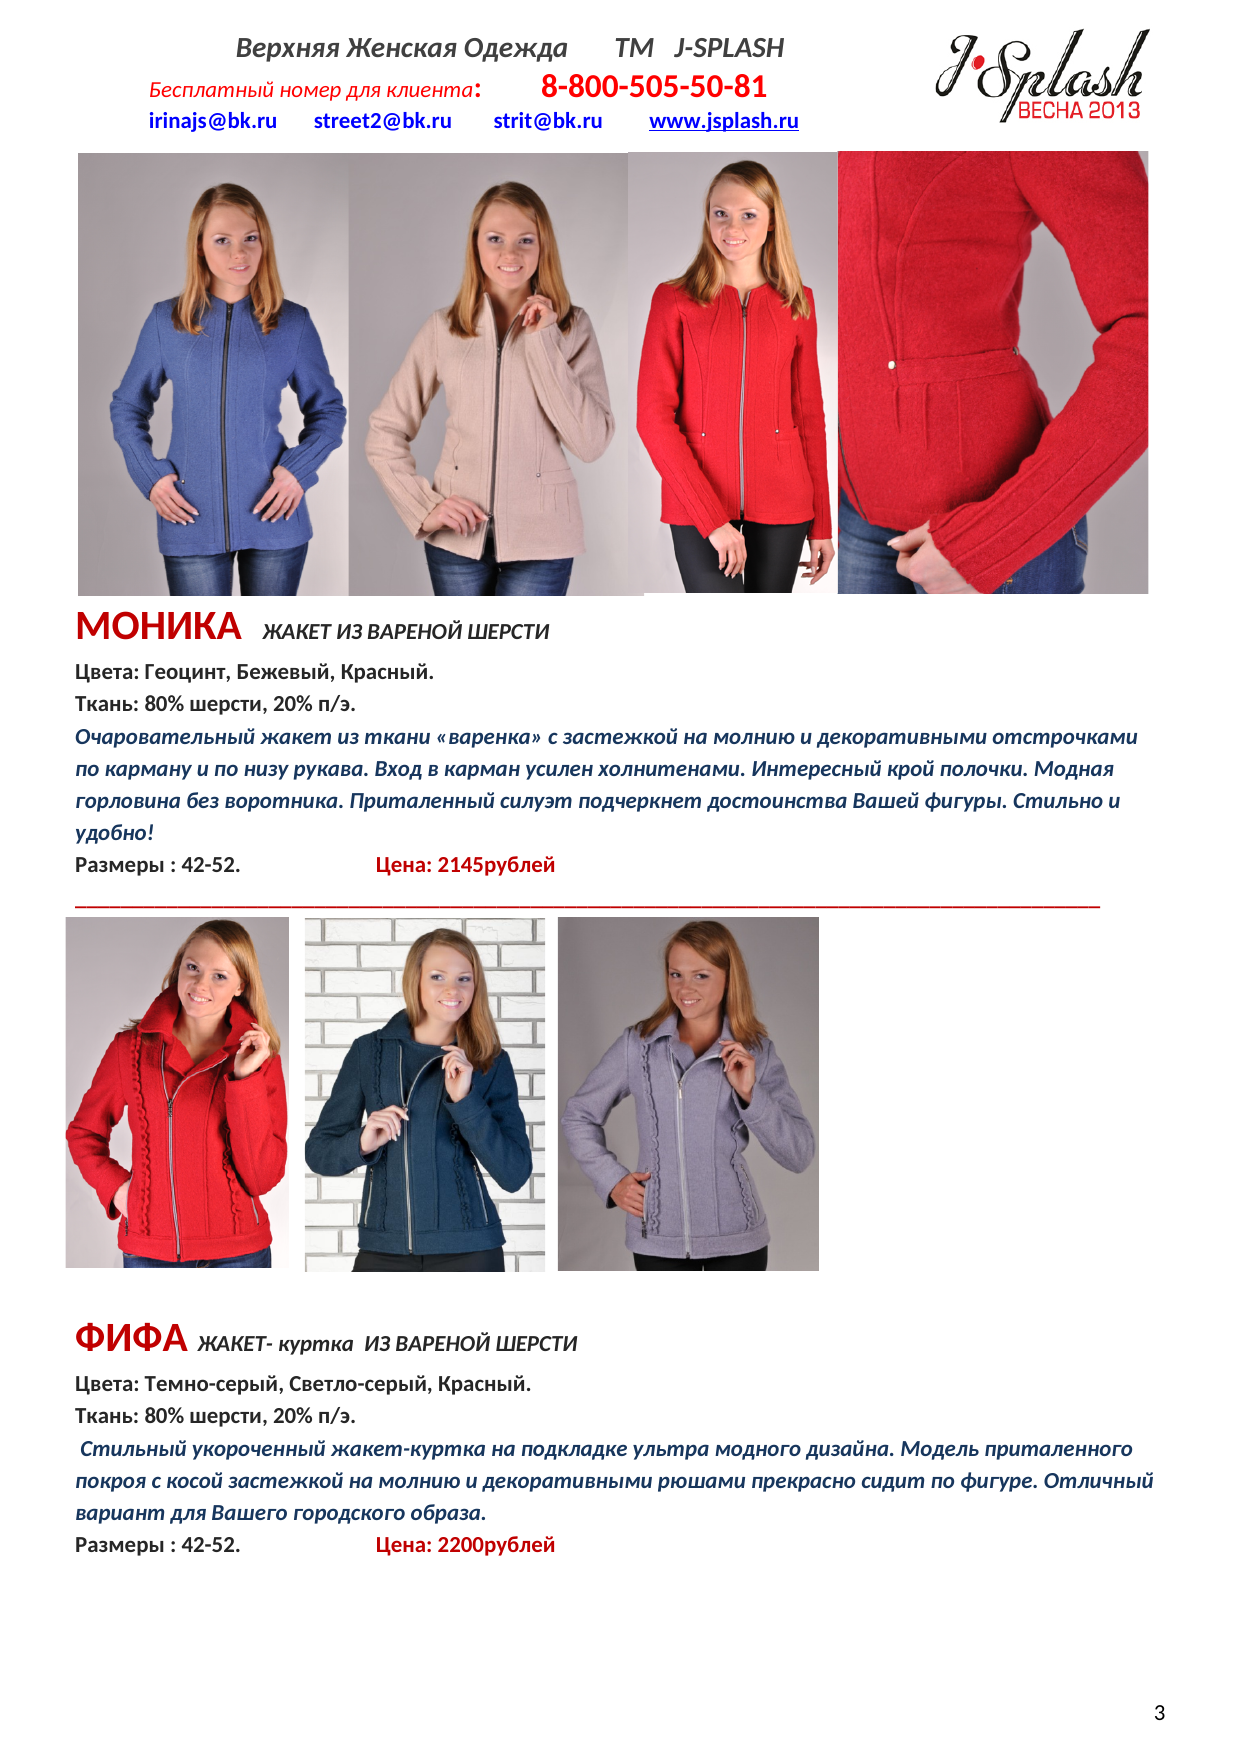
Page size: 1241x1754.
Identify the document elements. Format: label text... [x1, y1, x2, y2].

text Ткань: 80% шерсти, 20% п/э. [75, 1402, 1165, 1430]
text Очаровательный жакет из ткани «варенка» с застежкой на молнию и декоративными отстрочками по карману и по низу рукава. Вход в карман усилен холнитенами. Интересный крой полочки. Модная горловина без воротника. Приталенный силуэт подчеркнет достоинства Вашей фигуры. Стильно и удобно! [75, 722, 1165, 846]
text Стильный укороченный жакет-куртка на подкладке ультра модного дизайна. Модель приталенного покроя с косой застежкой на молнию и декоративными рюшами прекрасно сидит по фигуре. Отличный вариант для Вашего городского образа. [75, 1434, 1165, 1526]
text Цвета: Геоцинт, Бежевый, Красный. [75, 657, 1165, 685]
picture [65, 917, 289, 1268]
text Ткань: 80% шерсти, 20% п/э. [75, 689, 1165, 718]
text Размеры : 42-52. Цена: 2145рублей __________________________________________________________________________________________ [75, 851, 1165, 911]
picture [304, 918, 546, 1272]
picture [78, 151, 1149, 594]
text ФИФА ЖАКЕТ- куртка ИЗ ВАРЕНОЙ ШЕРСТИ [75, 1311, 1165, 1362]
text Размеры : 42-52. Цена: 2200рублей [75, 1530, 1165, 1558]
text Цвета: Темно-серый, Светло-серый, Красный. [75, 1369, 1165, 1397]
picture [557, 917, 819, 1271]
picture [881, 18, 1204, 129]
